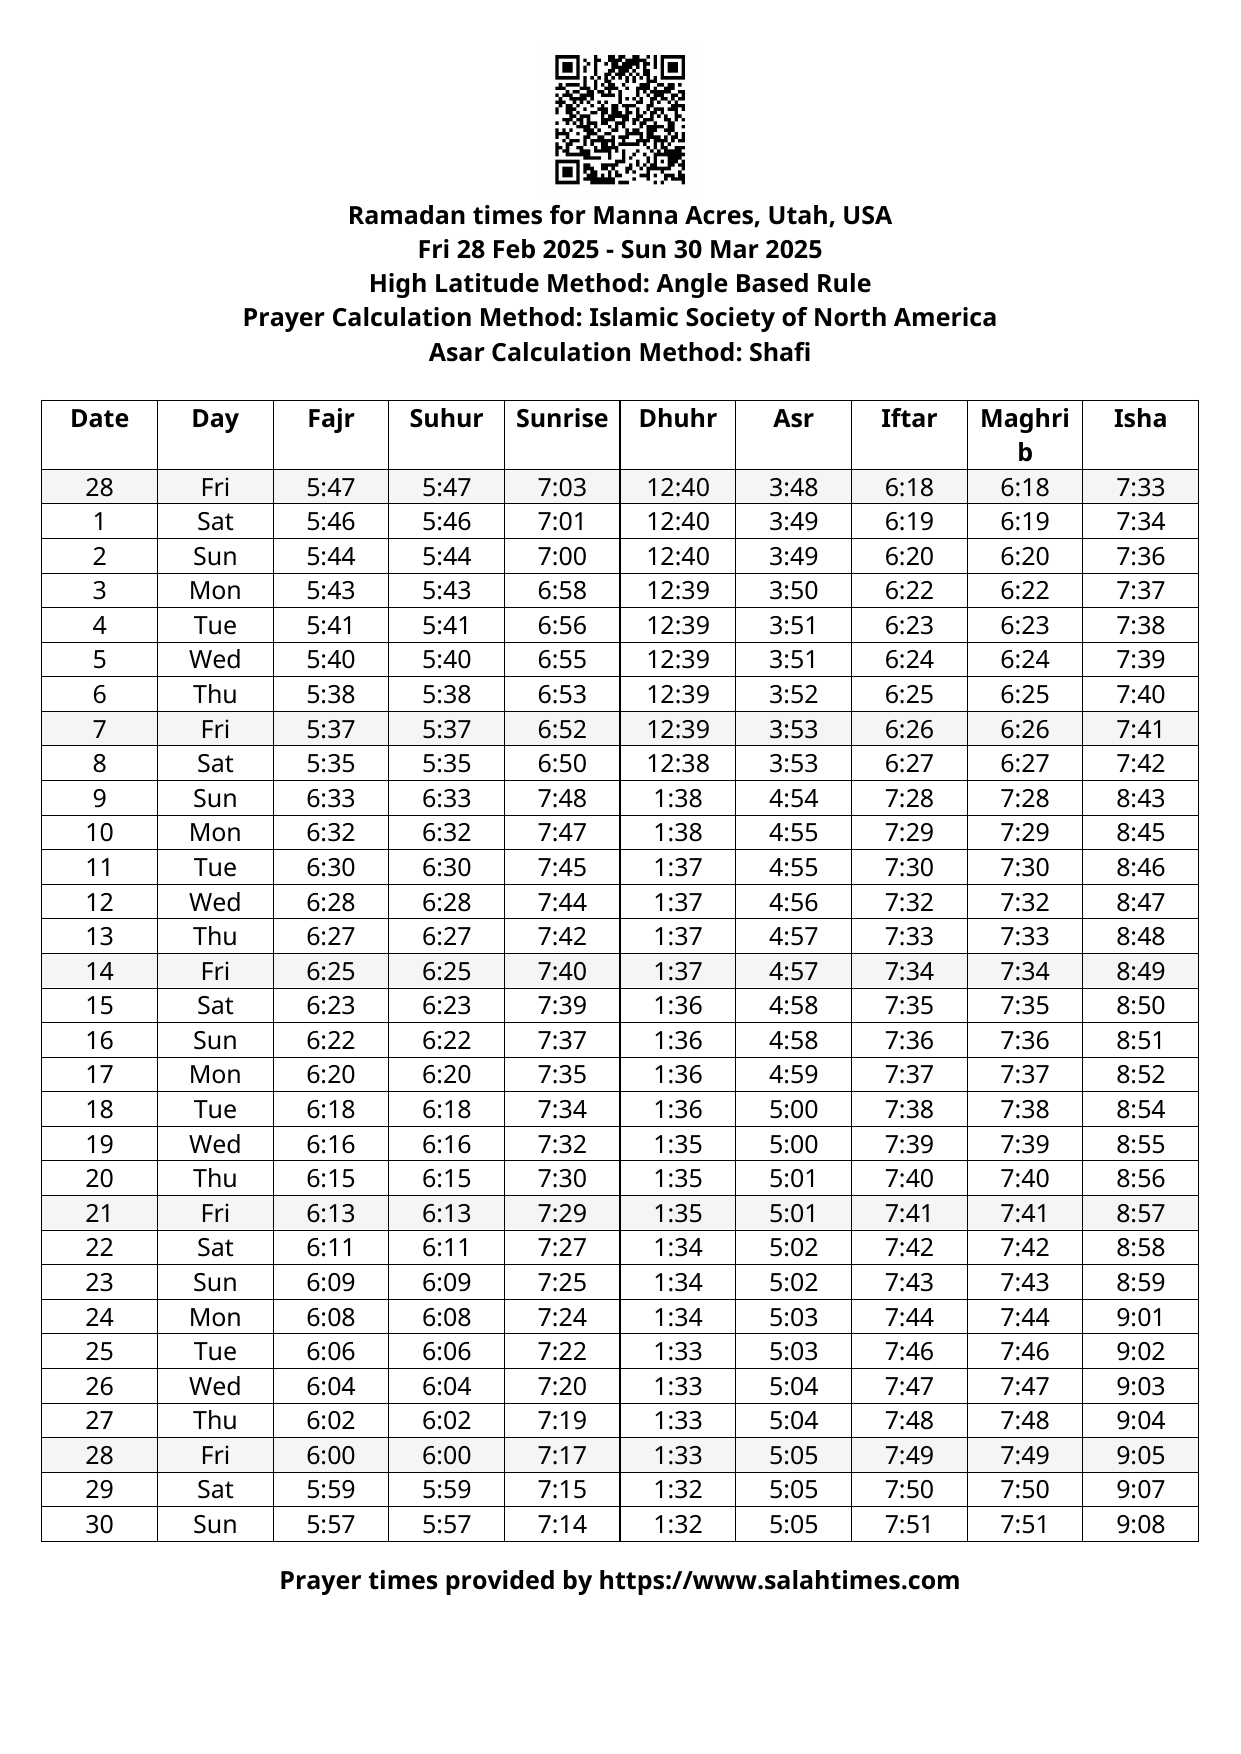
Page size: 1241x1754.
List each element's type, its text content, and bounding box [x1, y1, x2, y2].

table_cell 6:11 [274, 1231, 388, 1264]
table_cell 7:38 [968, 1092, 1082, 1126]
table_cell 3:49 [736, 504, 851, 538]
table_cell Mon [158, 574, 273, 607]
table_cell 4:57 [736, 919, 851, 953]
text Asar Calculation Method: Shafi [42, 334, 1198, 368]
text Prayer Calculation Method: Islamic Society of North America [42, 300, 1198, 334]
table_cell 8 [42, 746, 157, 780]
table_cell 5:01 [736, 1196, 851, 1229]
table_cell 28 [42, 1438, 157, 1472]
table_cell 7:41 [1083, 712, 1198, 745]
table_cell Sun [158, 781, 273, 814]
table_cell 7:51 [968, 1507, 1082, 1541]
table_cell 7:37 [1083, 574, 1198, 607]
table_header Maghrib [968, 401, 1082, 469]
table_cell 6:20 [389, 1058, 504, 1091]
table_cell 7:34 [1083, 504, 1198, 538]
table_cell 7:34 [852, 954, 967, 987]
table_cell 6:50 [505, 746, 619, 780]
table_cell 1:32 [621, 1473, 735, 1506]
table_cell 7:15 [505, 1473, 619, 1506]
table_cell 6:08 [389, 1300, 504, 1333]
table_cell 4:54 [736, 781, 851, 814]
table_cell Sun [158, 1265, 273, 1299]
table_cell 5:05 [736, 1438, 851, 1472]
table_cell 25 [42, 1334, 157, 1368]
table_cell 7:20 [505, 1369, 619, 1402]
table_cell Thu [158, 1161, 273, 1195]
table_cell 11 [42, 850, 157, 884]
table_cell 12:40 [621, 504, 735, 538]
table_cell Fri [158, 1438, 273, 1472]
table_cell 6:22 [968, 574, 1082, 607]
table_cell 7:42 [1083, 746, 1198, 780]
table_cell 4:55 [736, 850, 851, 884]
table_cell 16 [42, 1023, 157, 1057]
table_cell 7:34 [505, 1092, 619, 1126]
table_cell 7:36 [852, 1023, 967, 1057]
table_cell 7:40 [505, 954, 619, 987]
table_cell 1:38 [621, 781, 735, 814]
table_cell 7:35 [852, 989, 967, 1022]
table_cell Mon [158, 816, 273, 849]
text Prayer times provided by https://www.salahtimes.com [42, 1563, 1198, 1597]
table_cell 6:24 [968, 643, 1082, 676]
table_cell 13 [42, 919, 157, 953]
table_cell 6:23 [852, 608, 967, 642]
table_cell 6:11 [389, 1231, 504, 1264]
table_cell 6:08 [274, 1300, 388, 1333]
table_cell 6:23 [274, 989, 388, 1022]
table_cell 6:16 [274, 1127, 388, 1160]
table_cell 7:51 [852, 1507, 967, 1541]
table_cell 29 [42, 1473, 157, 1506]
table_cell 3:49 [736, 539, 851, 572]
table_cell 6:26 [968, 712, 1082, 745]
table_cell 6:04 [274, 1369, 388, 1402]
table_cell 6:16 [389, 1127, 504, 1160]
table_cell 7:37 [852, 1058, 967, 1091]
table_cell 17 [42, 1058, 157, 1091]
table_cell 1:35 [621, 1161, 735, 1195]
table_cell 3:48 [736, 470, 851, 503]
table_cell 4:56 [736, 885, 851, 918]
table_cell 7:44 [968, 1300, 1082, 1333]
table_cell 6:53 [505, 677, 619, 711]
table_cell 6:27 [852, 746, 967, 780]
table_cell Sun [158, 1507, 273, 1541]
table_cell 6:26 [852, 712, 967, 745]
table_cell 1:33 [621, 1334, 735, 1368]
table_cell 4:57 [736, 954, 851, 987]
table_cell Wed [158, 1369, 273, 1402]
table_cell 5:57 [389, 1507, 504, 1541]
table_cell 5:40 [274, 643, 388, 676]
table_cell 5:01 [736, 1161, 851, 1195]
table_cell 5:05 [736, 1473, 851, 1506]
table_cell 6:22 [389, 1023, 504, 1057]
table_cell 5:04 [736, 1404, 851, 1437]
table_cell 9:02 [1083, 1334, 1198, 1368]
table_cell 9:05 [1083, 1438, 1198, 1472]
table_cell Sat [158, 1473, 273, 1506]
table_cell 15 [42, 989, 157, 1022]
table_cell 9:08 [1083, 1507, 1198, 1541]
table_cell 19 [42, 1127, 157, 1160]
table_cell 7:40 [1083, 677, 1198, 711]
table_cell 8:43 [1083, 781, 1198, 814]
table_cell Thu [158, 677, 273, 711]
table_cell 5:57 [274, 1507, 388, 1541]
picture [542, 41, 699, 198]
table_cell Fri [158, 712, 273, 745]
table_cell 7:29 [852, 816, 967, 849]
table_cell 7:03 [505, 470, 619, 503]
table_cell Sat [158, 746, 273, 780]
table_cell 6:15 [274, 1161, 388, 1195]
table_cell 7:32 [968, 885, 1082, 918]
table_cell 12:39 [621, 712, 735, 745]
table_cell 7:44 [505, 885, 619, 918]
table_cell 7:29 [968, 816, 1082, 849]
table_cell 5:41 [274, 608, 388, 642]
table_header Isha [1083, 401, 1198, 469]
table_cell 6:28 [389, 885, 504, 918]
table_cell Tue [158, 608, 273, 642]
table_cell Thu [158, 1404, 273, 1437]
table_cell 6:04 [389, 1369, 504, 1402]
table_cell 6:33 [389, 781, 504, 814]
table_cell 7:49 [852, 1438, 967, 1472]
table_cell 7:47 [852, 1369, 967, 1402]
table_cell 5:59 [274, 1473, 388, 1506]
table_cell 5:38 [389, 677, 504, 711]
table_cell 22 [42, 1231, 157, 1264]
table_cell Sat [158, 989, 273, 1022]
table_cell 1:33 [621, 1369, 735, 1402]
table_cell 7:30 [968, 850, 1082, 884]
table_cell 3:52 [736, 677, 851, 711]
table_cell Fri [158, 470, 273, 503]
table_cell 6:23 [389, 989, 504, 1022]
table_cell 6:09 [389, 1265, 504, 1299]
table_cell Thu [158, 919, 273, 953]
table_cell 6:20 [274, 1058, 388, 1091]
table_cell 1:32 [621, 1507, 735, 1541]
table_cell 7:40 [968, 1161, 1082, 1195]
table_cell 5:44 [389, 539, 504, 572]
table_cell 7:49 [968, 1438, 1082, 1472]
text Fri 28 Feb 2025 - Sun 30 Mar 2025 [42, 232, 1198, 266]
table_cell 1:33 [621, 1404, 735, 1437]
table_cell 8:52 [1083, 1058, 1198, 1091]
table_cell 3 [42, 574, 157, 607]
table_cell 6:25 [389, 954, 504, 987]
table_cell 7:22 [505, 1334, 619, 1368]
table_cell 6:22 [274, 1023, 388, 1057]
table_cell 7:45 [505, 850, 619, 884]
table_cell Wed [158, 643, 273, 676]
table_cell 7:28 [852, 781, 967, 814]
table_cell 1:33 [621, 1438, 735, 1472]
table_cell 3:53 [736, 746, 851, 780]
table_cell 4:55 [736, 816, 851, 849]
table_cell 7:30 [505, 1161, 619, 1195]
table_header Date [42, 401, 157, 469]
table_cell 6:15 [389, 1161, 504, 1195]
table_cell 7:39 [968, 1127, 1082, 1160]
table_cell 7 [42, 712, 157, 745]
table_cell 7:29 [505, 1196, 619, 1229]
table_cell 1:34 [621, 1265, 735, 1299]
table_cell 6:00 [274, 1438, 388, 1472]
table_cell 7:28 [968, 781, 1082, 814]
table_cell 7:25 [505, 1265, 619, 1299]
table_cell 5:38 [274, 677, 388, 711]
table_cell 7:42 [968, 1231, 1082, 1264]
table_cell 3:53 [736, 712, 851, 745]
table_header Dhuhr [621, 401, 735, 469]
table_cell 1:37 [621, 919, 735, 953]
table_cell 8:58 [1083, 1231, 1198, 1264]
table_cell 5:47 [389, 470, 504, 503]
table_cell 7:30 [852, 850, 967, 884]
table_cell 6:02 [389, 1404, 504, 1437]
table_cell 5:44 [274, 539, 388, 572]
table_cell 7:33 [968, 919, 1082, 953]
table_cell 6:27 [389, 919, 504, 953]
table_cell 7:48 [505, 781, 619, 814]
table_cell 4:58 [736, 1023, 851, 1057]
table_cell 14 [42, 954, 157, 987]
table_cell 7:40 [852, 1161, 967, 1195]
table_cell 7:35 [968, 989, 1082, 1022]
table_cell 6:06 [274, 1334, 388, 1368]
table_cell 6:27 [274, 919, 388, 953]
table_cell 7:42 [505, 919, 619, 953]
table_cell 8:56 [1083, 1161, 1198, 1195]
table_cell 7:19 [505, 1404, 619, 1437]
table_cell 6:25 [968, 677, 1082, 711]
table_cell 1:37 [621, 885, 735, 918]
table_cell Tue [158, 850, 273, 884]
table_cell 5:46 [389, 504, 504, 538]
text High Latitude Method: Angle Based Rule [42, 266, 1198, 300]
table_cell 7:43 [852, 1265, 967, 1299]
table_header Suhur [389, 401, 504, 469]
table_cell Tue [158, 1092, 273, 1126]
table_cell 5:40 [389, 643, 504, 676]
table_cell 7:47 [505, 816, 619, 849]
table_cell 5:00 [736, 1127, 851, 1160]
table_cell 28 [42, 470, 157, 503]
table_cell 5:04 [736, 1369, 851, 1402]
text Ramadan times for Manna Acres, Utah, USA [42, 198, 1198, 232]
table_cell 4:58 [736, 989, 851, 1022]
table_cell 6:30 [389, 850, 504, 884]
table_cell 5:43 [274, 574, 388, 607]
table_cell 8:55 [1083, 1127, 1198, 1160]
table_cell 12:39 [621, 643, 735, 676]
table_cell 23 [42, 1265, 157, 1299]
table_cell 7:48 [968, 1404, 1082, 1437]
table_cell 6:18 [852, 470, 967, 503]
table_cell 7:42 [852, 1231, 967, 1264]
table_cell 7:43 [968, 1265, 1082, 1299]
table_cell 7:37 [968, 1058, 1082, 1091]
table_cell 6:25 [852, 677, 967, 711]
table_cell 6:56 [505, 608, 619, 642]
table_cell 8:49 [1083, 954, 1198, 987]
table_cell 5:35 [389, 746, 504, 780]
table_header Day [158, 401, 273, 469]
table_cell 7:46 [852, 1334, 967, 1368]
table_cell 5:03 [736, 1334, 851, 1368]
table_cell 6:22 [852, 574, 967, 607]
table_cell 7:48 [852, 1404, 967, 1437]
table_cell 8:54 [1083, 1092, 1198, 1126]
table_cell Mon [158, 1058, 273, 1091]
table_cell 6:06 [389, 1334, 504, 1368]
table_cell 6:02 [274, 1404, 388, 1437]
table_cell 7:44 [852, 1300, 967, 1333]
table_cell 9:07 [1083, 1473, 1198, 1506]
table_cell 8:48 [1083, 919, 1198, 953]
table_cell 4 [42, 608, 157, 642]
table_cell 1:36 [621, 1092, 735, 1126]
table_cell Sun [158, 539, 273, 572]
table_cell 1:36 [621, 1058, 735, 1091]
table_cell 1:35 [621, 1196, 735, 1229]
table_cell 7:46 [968, 1334, 1082, 1368]
table_cell 5:46 [274, 504, 388, 538]
table_cell 5:37 [389, 712, 504, 745]
table_cell 18 [42, 1092, 157, 1126]
table_cell 6:24 [852, 643, 967, 676]
table_cell 7:27 [505, 1231, 619, 1264]
table_cell 7:50 [852, 1473, 967, 1506]
table_cell Wed [158, 1127, 273, 1160]
table_cell 1:36 [621, 1023, 735, 1057]
table_header Iftar [852, 401, 967, 469]
table_cell 6:18 [389, 1092, 504, 1126]
table_cell 7:38 [852, 1092, 967, 1126]
table_cell 7:33 [1083, 470, 1198, 503]
table_cell 5:02 [736, 1231, 851, 1264]
table_cell 1:35 [621, 1127, 735, 1160]
table_cell 6:20 [852, 539, 967, 572]
table_cell 7:37 [505, 1023, 619, 1057]
table_cell 6:30 [274, 850, 388, 884]
table_cell 7:01 [505, 504, 619, 538]
table_cell 9 [42, 781, 157, 814]
table_cell 8:57 [1083, 1196, 1198, 1229]
table_cell 24 [42, 1300, 157, 1333]
table_cell 10 [42, 816, 157, 849]
table_cell 1:34 [621, 1231, 735, 1264]
table_cell 7:39 [852, 1127, 967, 1160]
table_cell 7:34 [968, 954, 1082, 987]
table_cell Wed [158, 885, 273, 918]
table_cell 7:24 [505, 1300, 619, 1333]
table_cell 6:19 [968, 504, 1082, 538]
table_cell 5:35 [274, 746, 388, 780]
table_cell 2 [42, 539, 157, 572]
table_header Fajr [274, 401, 388, 469]
table_cell 7:00 [505, 539, 619, 572]
table_cell 5:37 [274, 712, 388, 745]
table_cell 6:33 [274, 781, 388, 814]
table_cell 8:51 [1083, 1023, 1198, 1057]
table_cell 7:32 [852, 885, 967, 918]
table_cell 6:23 [968, 608, 1082, 642]
table_cell 5:43 [389, 574, 504, 607]
table_cell Tue [158, 1334, 273, 1368]
table_cell 4:59 [736, 1058, 851, 1091]
table_cell 5:59 [389, 1473, 504, 1506]
table_cell 1:37 [621, 954, 735, 987]
table_cell 7:41 [852, 1196, 967, 1229]
table_cell Fri [158, 1196, 273, 1229]
table_cell 7:35 [505, 1058, 619, 1091]
table_cell 7:36 [1083, 539, 1198, 572]
table_cell 1:34 [621, 1300, 735, 1333]
table_cell 7:17 [505, 1438, 619, 1472]
table_cell 5:03 [736, 1300, 851, 1333]
table_cell 3:51 [736, 643, 851, 676]
table_cell 9:01 [1083, 1300, 1198, 1333]
table_header Sunrise [505, 401, 619, 469]
table_cell 6:00 [389, 1438, 504, 1472]
table_cell Sat [158, 1231, 273, 1264]
table_cell 3:51 [736, 608, 851, 642]
table_cell 6:18 [274, 1092, 388, 1126]
table_cell 30 [42, 1507, 157, 1541]
table_cell 27 [42, 1404, 157, 1437]
table_cell 6:19 [852, 504, 967, 538]
table_cell 1:36 [621, 989, 735, 1022]
table_cell 7:41 [968, 1196, 1082, 1229]
table_cell 5 [42, 643, 157, 676]
table_cell 6:28 [274, 885, 388, 918]
table_cell 5:02 [736, 1265, 851, 1299]
table_cell 8:45 [1083, 816, 1198, 849]
table_cell 12:40 [621, 470, 735, 503]
table_cell 6:55 [505, 643, 619, 676]
table_cell 5:05 [736, 1507, 851, 1541]
table_cell 6:27 [968, 746, 1082, 780]
table_cell 12:39 [621, 574, 735, 607]
table_cell Fri [158, 954, 273, 987]
table_header Asr [736, 401, 851, 469]
table_cell 6:58 [505, 574, 619, 607]
table_cell 7:38 [1083, 608, 1198, 642]
table_cell 20 [42, 1161, 157, 1195]
table_cell 7:47 [968, 1369, 1082, 1402]
table_cell 6 [42, 677, 157, 711]
table_cell 8:46 [1083, 850, 1198, 884]
table_cell 7:50 [968, 1473, 1082, 1506]
table_cell 7:36 [968, 1023, 1082, 1057]
table_cell 8:50 [1083, 989, 1198, 1022]
table_cell 7:39 [505, 989, 619, 1022]
table_cell 12:39 [621, 608, 735, 642]
table_cell 6:09 [274, 1265, 388, 1299]
table_cell 1:37 [621, 850, 735, 884]
table_cell 21 [42, 1196, 157, 1229]
table_cell Sat [158, 504, 273, 538]
table_cell 7:14 [505, 1507, 619, 1541]
table_cell 6:32 [389, 816, 504, 849]
table_cell 6:52 [505, 712, 619, 745]
table_cell 5:00 [736, 1092, 851, 1126]
table_cell 8:59 [1083, 1265, 1198, 1299]
table_cell 6:13 [389, 1196, 504, 1229]
table_cell 12:40 [621, 539, 735, 572]
table_cell 1 [42, 504, 157, 538]
table_cell 9:04 [1083, 1404, 1198, 1437]
table_cell 6:32 [274, 816, 388, 849]
table_cell 12 [42, 885, 157, 918]
table_cell 7:39 [1083, 643, 1198, 676]
table_cell 5:47 [274, 470, 388, 503]
table_cell 6:25 [274, 954, 388, 987]
table_cell 12:38 [621, 746, 735, 780]
table_cell 5:41 [389, 608, 504, 642]
table_cell 8:47 [1083, 885, 1198, 918]
table_cell 1:38 [621, 816, 735, 849]
table_cell 6:13 [274, 1196, 388, 1229]
table_cell 6:20 [968, 539, 1082, 572]
table_cell 12:39 [621, 677, 735, 711]
table_cell 6:18 [968, 470, 1082, 503]
table_cell 7:32 [505, 1127, 619, 1160]
table_cell Sun [158, 1023, 273, 1057]
table_cell Mon [158, 1300, 273, 1333]
table_cell 9:03 [1083, 1369, 1198, 1402]
table_cell 26 [42, 1369, 157, 1402]
table_cell 7:33 [852, 919, 967, 953]
table_cell 3:50 [736, 574, 851, 607]
